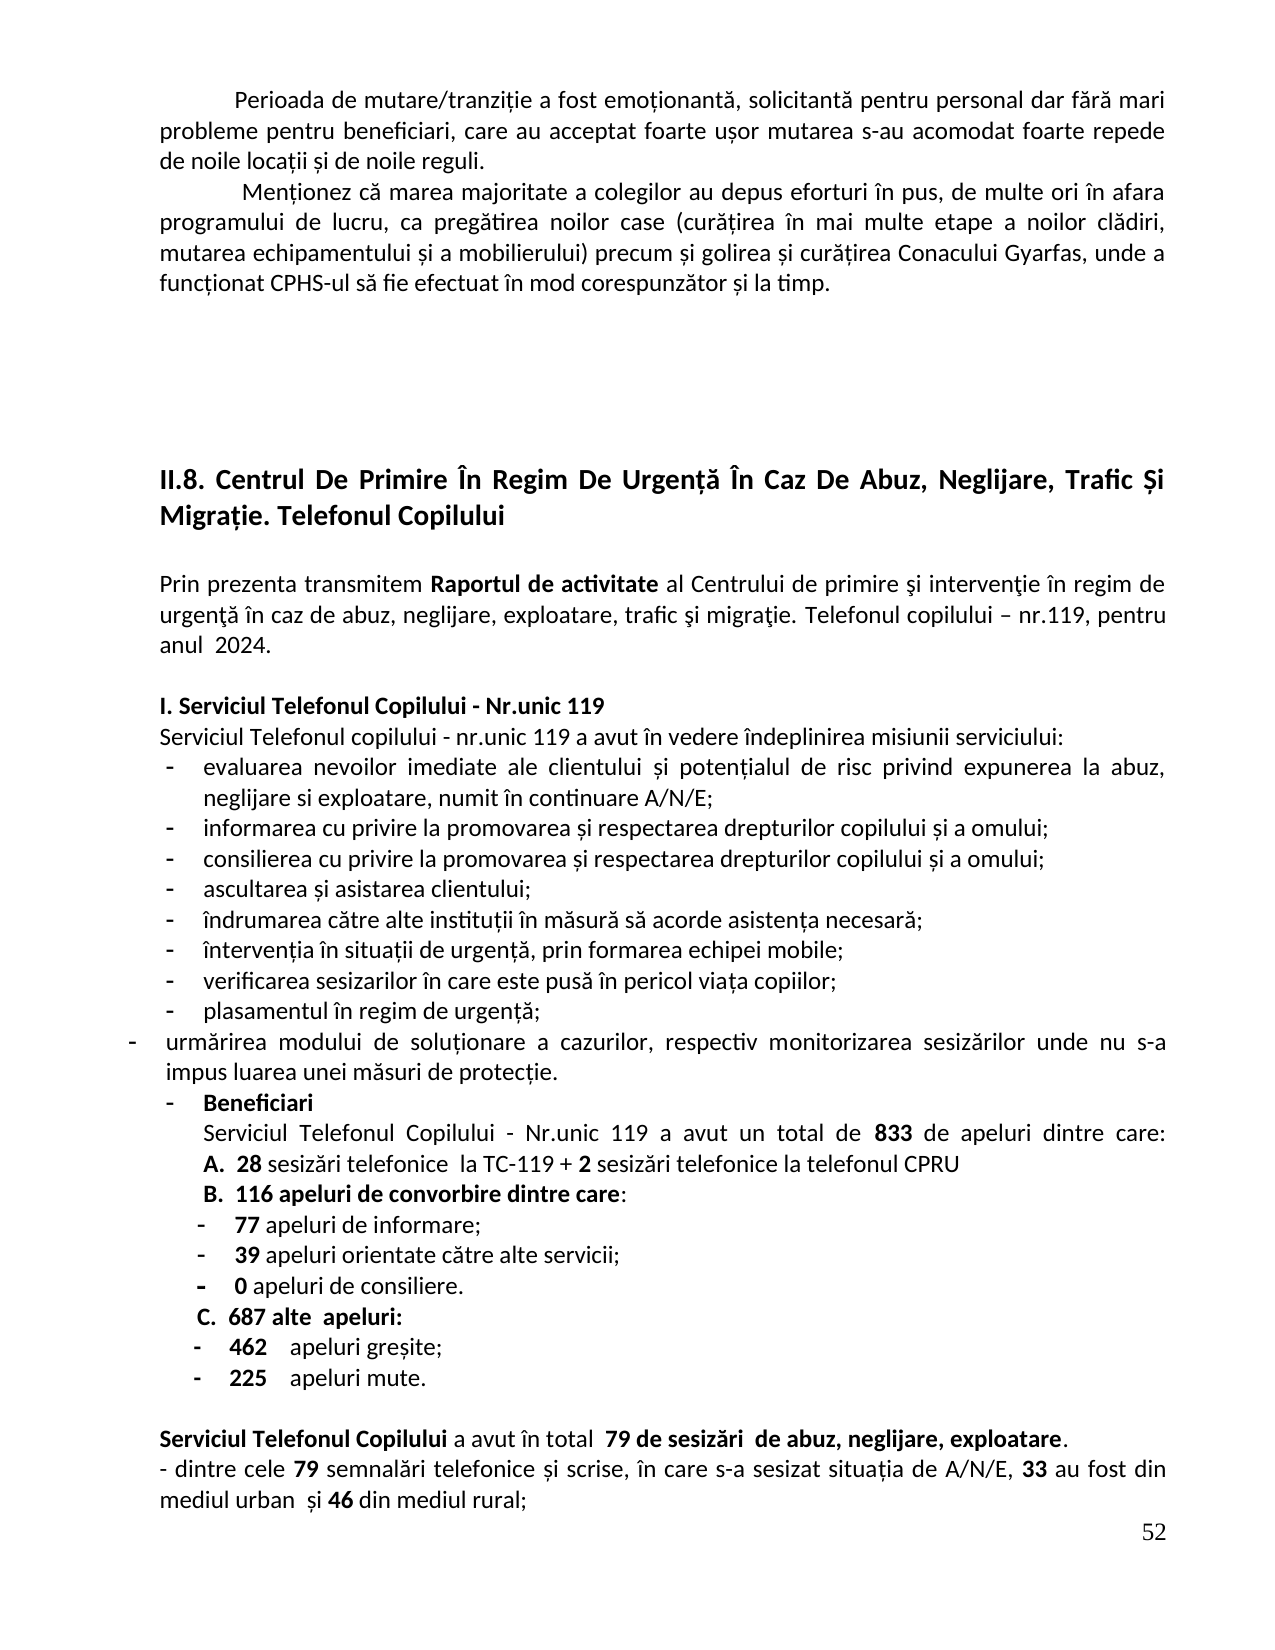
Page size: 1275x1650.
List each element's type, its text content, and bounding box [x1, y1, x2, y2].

list ascultarea şi asistarea clientului; [166, 873, 1167, 904]
text - 462 apeluri greşite; [159, 1331, 1167, 1362]
subtitle II.8. Centrul De Primire În Regim De Urgență În Caz De Abuz, Neglijare, Trafic Și Migrație. Telefonul Copilului [159, 461, 1167, 533]
list consilierea cu privire la promovarea şi respectarea drepturilor copilului şi a omului; [166, 843, 1167, 873]
text Serviciul Telefonul Copilului a avut în total 79 de sesizări de abuz, neglijare, exploatare. [159, 1423, 1167, 1453]
list Menționez că marea majoritate a colegilor au depus eforturi în pus, de multe ori în afara programului de lucru, ca pregătirea noilor case (curățirea în mai multe etape a noilor clădiri, mutarea echipamentului și a mobilierului) precum și golirea și curățirea Conacului Gyarfas, unde a funcționat CPHS-ul să fie efectuat în mod corespunzător și la timp. [159, 176, 1167, 298]
text B. 116 apeluri de convorbire dintre care: [159, 1179, 1167, 1209]
text Serviciul Telefonul copilului - nr.unic 119 a avut în vedere îndeplinirea misiunii serviciului: [159, 721, 1167, 751]
list urmărirea modului de soluţionare a cazurilor, respectiv monitorizarea sesizărilor unde nu s-a impus luarea unei măsuri de protecţie. [128, 1026, 1167, 1087]
list verificarea sesizarilor în care este pusă în pericol viaţa copiilor; [166, 965, 1167, 996]
list 39 apeluri orientate către alte servicii; [197, 1240, 1167, 1270]
list 77 apeluri de informare; [197, 1209, 1167, 1240]
list Perioada de mutare/tranziție a fost emoționantă, solicitantă pentru personal dar fără mari probleme pentru beneficiari, care au acceptat foarte ușor mutarea s-au acomodat foarte repede de noile locații și de noile reguli. [159, 84, 1167, 176]
text - dintre cele 79 semnalări telefonice şi scrise, în care s-a sesizat situaţia de A/N/E, 33 au fost din mediul urban şi 46 din mediul rural; [159, 1453, 1167, 1514]
list 0 apeluri de consiliere. [197, 1270, 1167, 1301]
list informarea cu privire la promovarea şi respectarea drepturilor copilului şi a omului; [166, 812, 1167, 843]
list întervenţia în situaţii de urgenţă, prin formarea echipei mobile; [166, 934, 1167, 965]
text Prin prezenta transmitem Raportul de activitate al Centrului de primire şi intervenţie în regim de urgenţă în caz de abuz, neglijare, exploatare, trafic şi migraţie. Telefonul copilului – nr.119, pentru anul 2024. [159, 568, 1167, 660]
list Beneficiari Serviciul Telefonul Copilului - Nr.unic 119 a avut un total de 833 de apeluri dintre care: A. 28 sesizări telefonice la TC-119 + 2 sesizări telefonice la telefonul CPRU [166, 1087, 1167, 1179]
list evaluarea nevoilor imediate ale clientului şi potenţialul de risc privind expunerea la abuz, neglijare si exploatare, numit în continuare A/N/E; [166, 751, 1167, 812]
text C. 687 alte apeluri: [197, 1301, 1167, 1331]
list plasamentul în regim de urgenţă; [166, 996, 1167, 1026]
text I. Serviciul Telefonul Copilului - Nr.unic 119 [159, 690, 1167, 721]
list îndrumarea către alte instituţii în măsură să acorde asistenţa necesară; [166, 904, 1167, 934]
text - 225 apeluri mute. [159, 1362, 1167, 1392]
